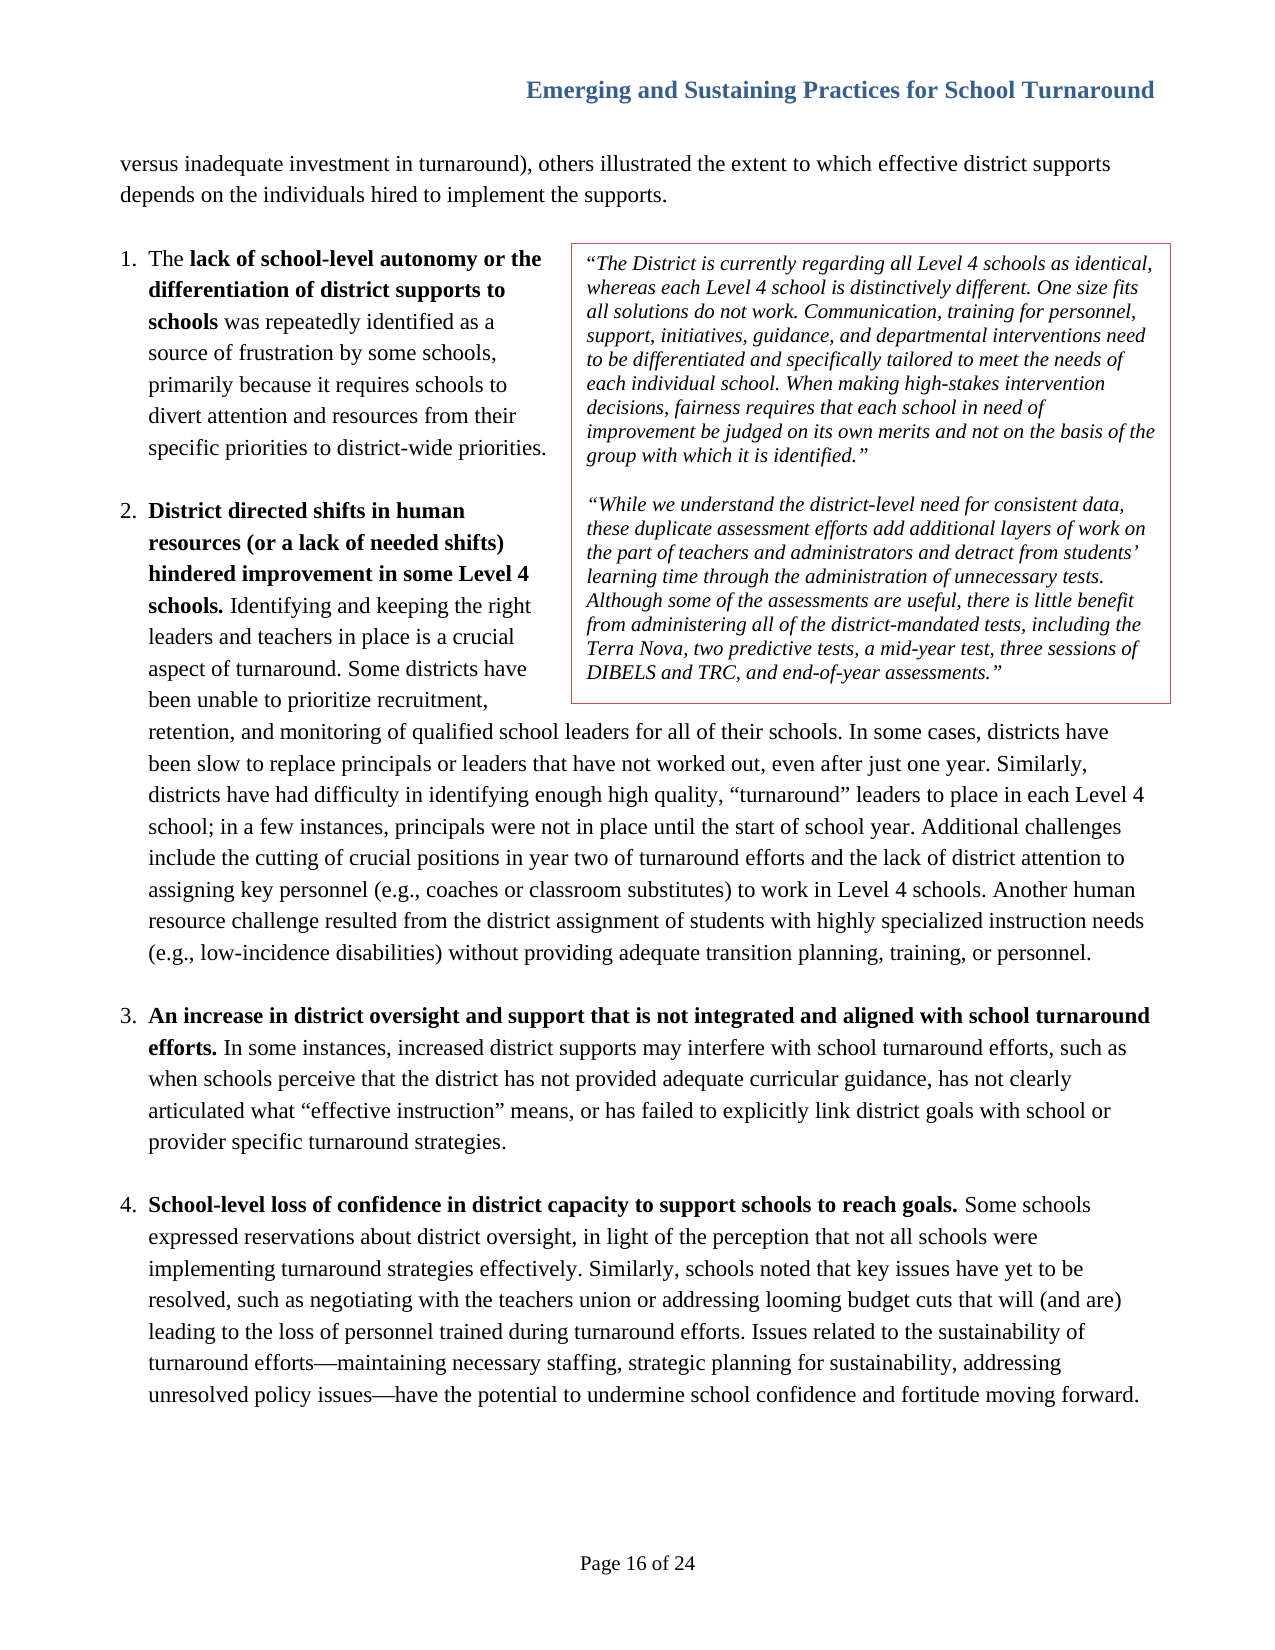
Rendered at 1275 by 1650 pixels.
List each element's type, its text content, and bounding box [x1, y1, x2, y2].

list District directed shifts in human resources (or a lack of needed shifts) hindered improvement in some Level 4 schools. Identifying and keeping the right leaders and teachers in place is a crucial aspect of turnaround. Some districts have been unable to prioritize recruitment, retention, and monitoring of qualified school leaders for all of their schools. In some cases, districts have been slow to replace principals or leaders that have not worked out, even after just one year. Similarly, districts have had difficulty in identifying enough high quality, “turnaround” leaders to place in each Level 4 school; in a few instances, principals were not in place until the start of school year. Additional challenges include the cutting of crucial positions in year two of turnaround efforts and the lack of district attention to assigning key personnel (e.g., coaches or classroom substitutes) to work in Level 4 schools. Another human resource challenge resulted from the district assignment of students with highly specialized instruction needs (e.g., low-incidence disabilities) without providing adequate transition planning, training, or personnel. [120, 497, 1155, 965]
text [120, 150, 1155, 208]
list An increase in district oversight and support that is not integrated and aligned with school turnaround efforts. In some instances, increased district supports may interfere with school turnaround efforts, such as when schools perceive that the district has not provided adequate curricular guidance, has not clearly articulated what “effective instruction” means, or has failed to explicitly link district goals with school or provider specific turnaround strategies. [120, 1002, 1155, 1155]
list The lack of school-level autonomy or the differentiation of district supports to schools was repeatedly identified as a source of frustration by some schools, primarily because it requires schools to divert attention and resources from their specific priorities to district-wide priorities. [120, 245, 571, 460]
list School-level loss of confidence in district capacity to support schools to reach goals. Some schools expressed reservations about district oversight, in light of the perception that not all schools were implementing turnaround strategies effectively. Similarly, schools noted that key issues have yet to be resolved, such as negotiating with the teachers union or addressing looming budget cuts that will (and are) leading to the loss of personnel trained during turnaround efforts. Issues related to the sustainability of turnaround efforts—maintaining necessary staffing, strategic planning for sustainability, addressing unresolved policy issues—have the potential to undermine school confidence and fortitude moving forward. [120, 1192, 1155, 1407]
